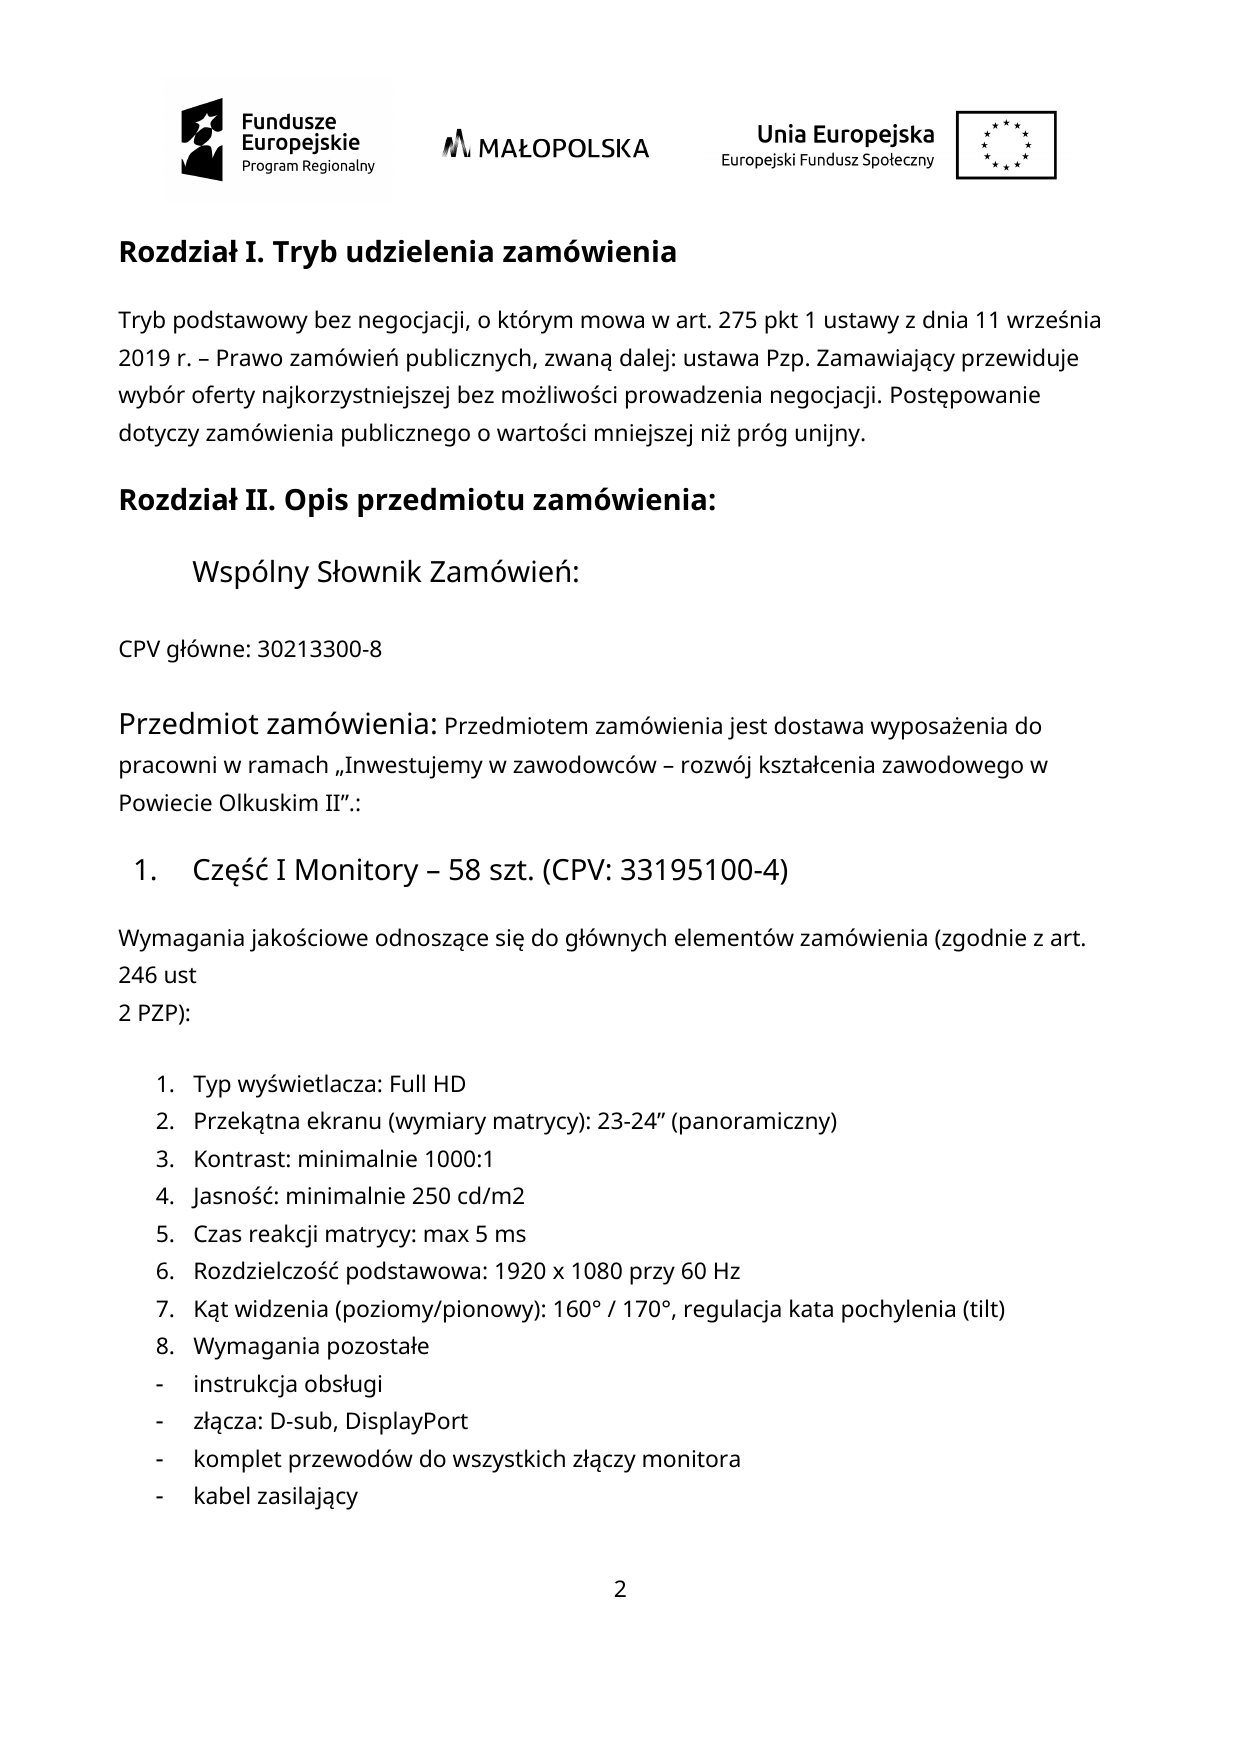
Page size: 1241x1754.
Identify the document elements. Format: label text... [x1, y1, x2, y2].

list złącza: D-sub, DisplayPort [156, 1405, 1122, 1436]
text Przedmiot zamówienia: Przedmiotem zamówienia jest dostawa wyposażenia do pracowni w ramach „Inwestujemy w zawodowców – rozwój kształcenia zawodowego w Powiecie Olkuskim II”.: [118, 703, 1122, 818]
text CPV główne: 30213300-8 [118, 632, 1122, 664]
list komplet przewodów do wszystkich złączy monitora [156, 1443, 1122, 1474]
list Czas reakcji matrycy: max 5 ms [156, 1218, 1122, 1249]
picture [161, 77, 1079, 202]
text 2 PZP): [118, 997, 1122, 1028]
list kabel zasilający [156, 1480, 1122, 1511]
list Kontrast: minimalnie 1000:1 [156, 1143, 1122, 1174]
text Tryb podstawowy bez negocjacji, o którym mowa w art. 275 pkt 1 ustawy z dnia 11 września 2019 r. – Prawo zamówień publicznych, zwaną dalej: ustawa Pzp. Zamawiający przewiduje wybór oferty najkorzystniejszej bez możliwości prowadzenia negocjacji. Postępowanie dotyczy zamówienia publicznego o wartości mniejszej niż próg unijny. [118, 304, 1122, 448]
list Rozdzielczość podstawowa: 1920 x 1080 przy 60 Hz [156, 1255, 1122, 1286]
text Wymagania jakościowe odnoszące się do głównych elementów zamówienia (zgodnie z art. 246 ust [118, 922, 1122, 991]
list Typ wyświetlacza: Full HD [156, 1068, 1122, 1099]
list instrukcja obsługi [156, 1368, 1122, 1399]
subtitle Rozdział II. Opis przedmiotu zamówienia: [118, 479, 1122, 519]
subtitle Część I Monitory – 58 szt. (CPV: 33195100-4) [133, 849, 1122, 889]
list Jasność: minimalnie 250 cd/m2 [156, 1180, 1122, 1211]
subtitle Wspólny Słownik Zamówień: [192, 552, 1122, 591]
subtitle Rozdział I. Tryb udzielenia zamówienia [118, 231, 1122, 271]
list Przekątna ekranu (wymiary matrycy): 23-24” (panoramiczny) [156, 1105, 1122, 1136]
list Wymagania pozostałe [156, 1330, 1122, 1361]
list Kąt widzenia (poziomy/pionowy): 160° / 170°, regulacja kata pochylenia (tilt) [156, 1293, 1122, 1324]
